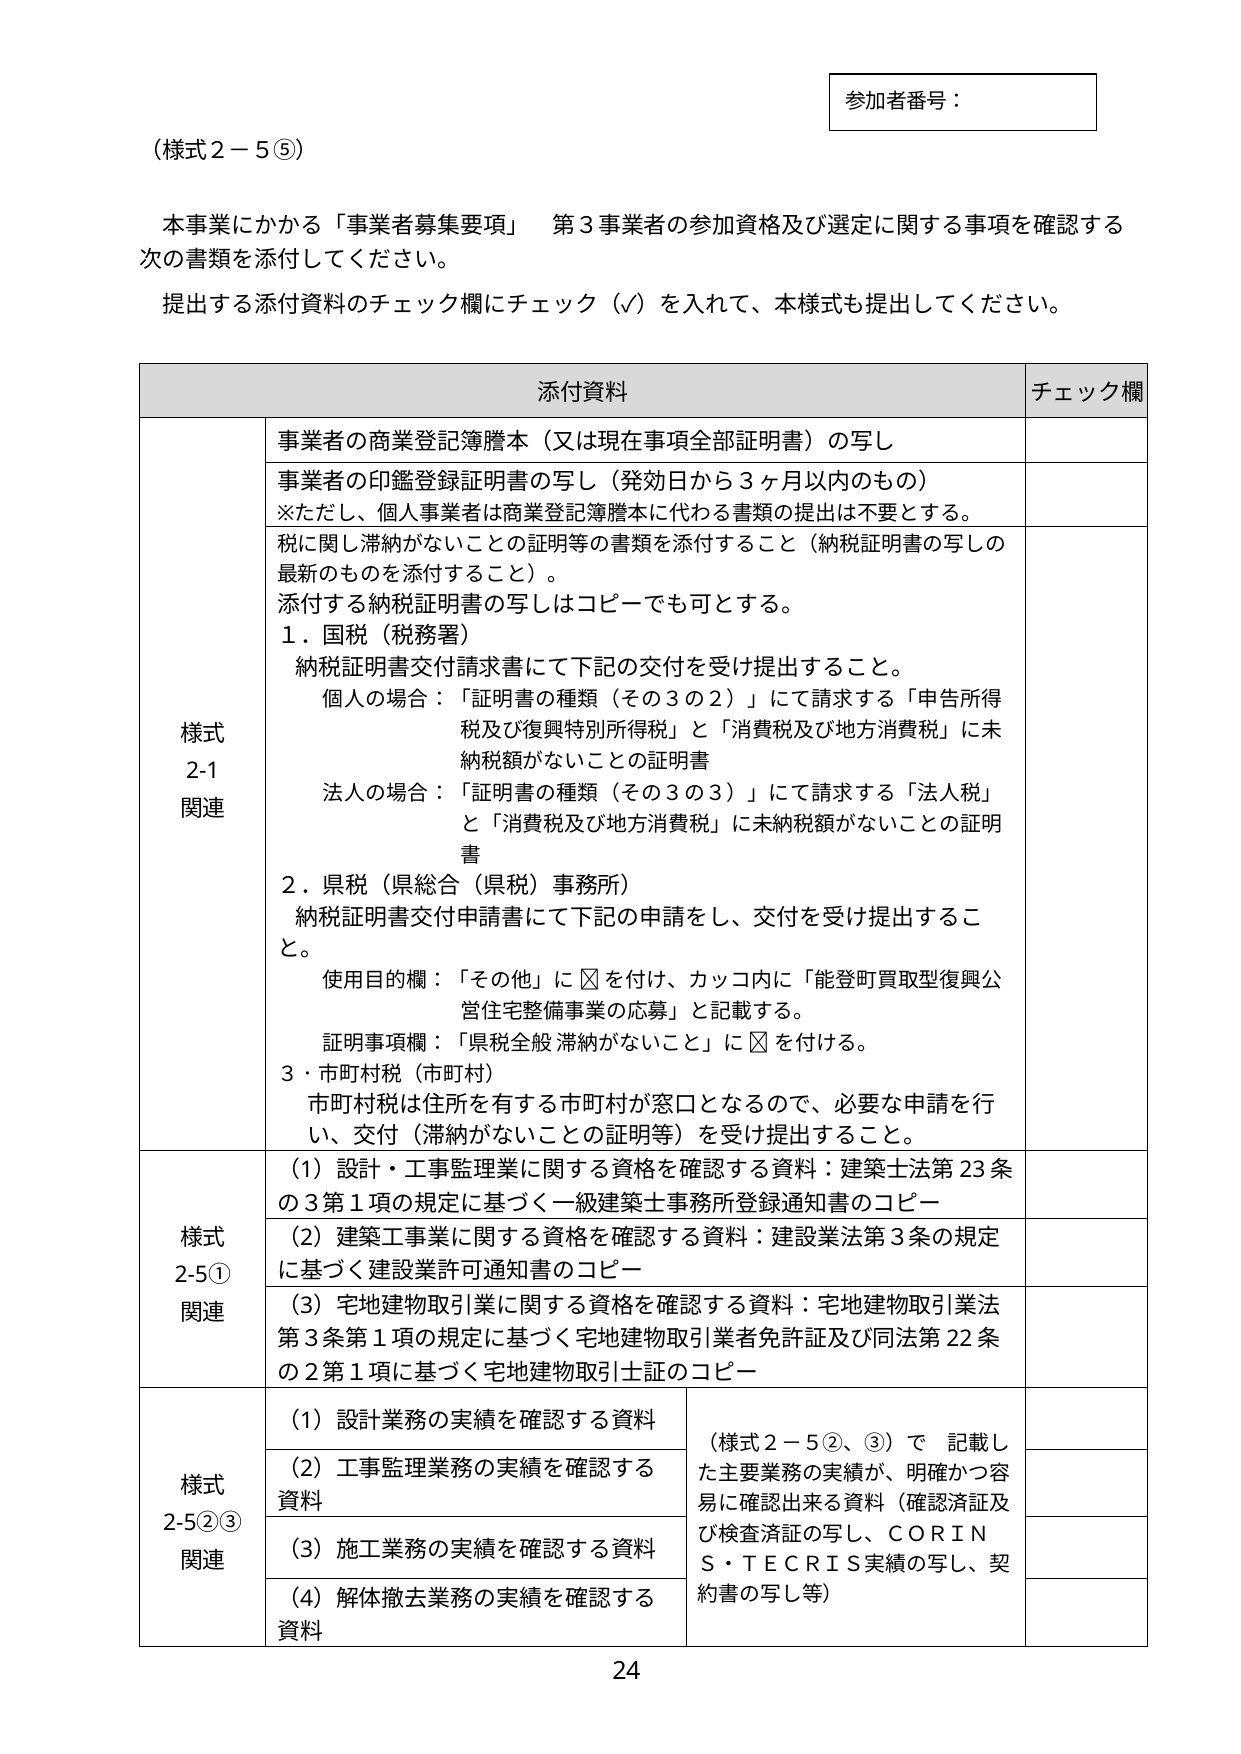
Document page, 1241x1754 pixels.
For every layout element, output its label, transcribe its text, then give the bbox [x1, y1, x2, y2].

table_header 添付資料 [140, 364, 1025, 417]
table_cell 事業者の商業登記簿謄本（又は現在事項全部証明書）の写し [266, 418, 1025, 462]
table_cell [1026, 1287, 1147, 1387]
table_cell [1026, 1579, 1147, 1646]
table_cell 税に関し滞納がないことの証明等の書類を添付すること（納税証明書の写しの最新のものを添付すること）。 添付する納税証明書の写しはコピーでも可とする。 １．国税（税務署） 納税証明書交付請求書にて下記の交付を受け提出すること。 個人の場合：「証明書の種類（その３の２）」にて請求する「申告所得税及び復興特別所得税」と「消費税及び地方消費税」に未納税額がないことの証明書 法人の場合：「証明書の種類（その３の３）」にて請求する「法人税」と「消費税及び地方消費税」に未納税額がないことの証明書 ２．県税（県総合（県税）事務所） 納税証明書交付申請書にて下記の申請をし、交付を受け提出すること。 使用目的欄：「その他」に ✅ を付け、カッコ内に「能登町買取型復興公営住宅整備事業の応募」と記載する。 証明事項欄：「県税全般 滞納がないこと」に ✅ を付ける。 ３．市町村税（市町村） 市町村税は住所を有する市町村が窓口となるので、必要な申請を行い、交付（滞納がないことの証明等）を受け提出すること。 [266, 527, 1025, 1150]
table_cell （1）設計業務の実績を確認する資料 [266, 1388, 686, 1448]
table_cell [1026, 418, 1147, 462]
table_cell （2）工事監理業務の実績を確認する資料 [266, 1450, 686, 1516]
table_cell 様式 2-5① 関連 [140, 1151, 265, 1387]
table_cell [1026, 1219, 1147, 1286]
table_cell [1026, 527, 1147, 1150]
table_cell [1026, 1151, 1147, 1218]
table_cell （4）解体撤去業務の実績を確認する資料 [266, 1579, 686, 1646]
table_cell [1026, 463, 1147, 526]
table_cell [1026, 1517, 1147, 1578]
table_cell （3）宅地建物取引業に関する資格を確認する資料：宅地建物取引業法第３条第１項の規定に基づく宅地建物取引業者免許証及び同法第22条の２第１項に基づく宅地建物取引士証のコピー [266, 1287, 1025, 1387]
text （様式２－５⑤） [139, 136, 1182, 164]
table_header チェック欄 [1026, 364, 1147, 417]
table_cell [1026, 1388, 1147, 1448]
table_cell （様式２－５②、③）で 記載した主要業務の実績が、明確かつ容易に確認出来る資料（確認済証及び検査済証の写し、ＣＯＲＩＮＳ・ＴＥＣＲＩＳ実績の写し、契約書の写し等） [687, 1388, 1025, 1646]
text 本事業にかかる「事業者募集要項」 第３事業者の参加資格及び選定に関する事項を確認する次の書類を添付してください。 [139, 207, 1143, 274]
table_cell 様式 2-1 関連 [140, 418, 265, 1150]
table_cell 様式 2-5②③ 関連 [140, 1388, 265, 1646]
table_cell [1026, 1450, 1147, 1516]
table_cell （1）設計・工事監理業に関する資格を確認する資料：建築士法第23条の３第１項の規定に基づく一級建築士事務所登録通知書のコピー [266, 1151, 1025, 1218]
text 提出する添付資料のチェック欄にチェック（✓）を入れて、本様式も提出してください。 [139, 286, 1182, 319]
table_cell （2）建築工事業に関する資格を確認する資料：建設業法第３条の規定に基づく建設業許可通知書のコピー [266, 1219, 1025, 1286]
table_cell 事業者の印鑑登録証明書の写し（発効日から３ヶ月以内のもの） ※ただし、個人事業者は商業登記簿謄本に代わる書類の提出は不要とする。 [266, 463, 1025, 526]
table_cell （3）施工業務の実績を確認する資料 [266, 1517, 686, 1578]
